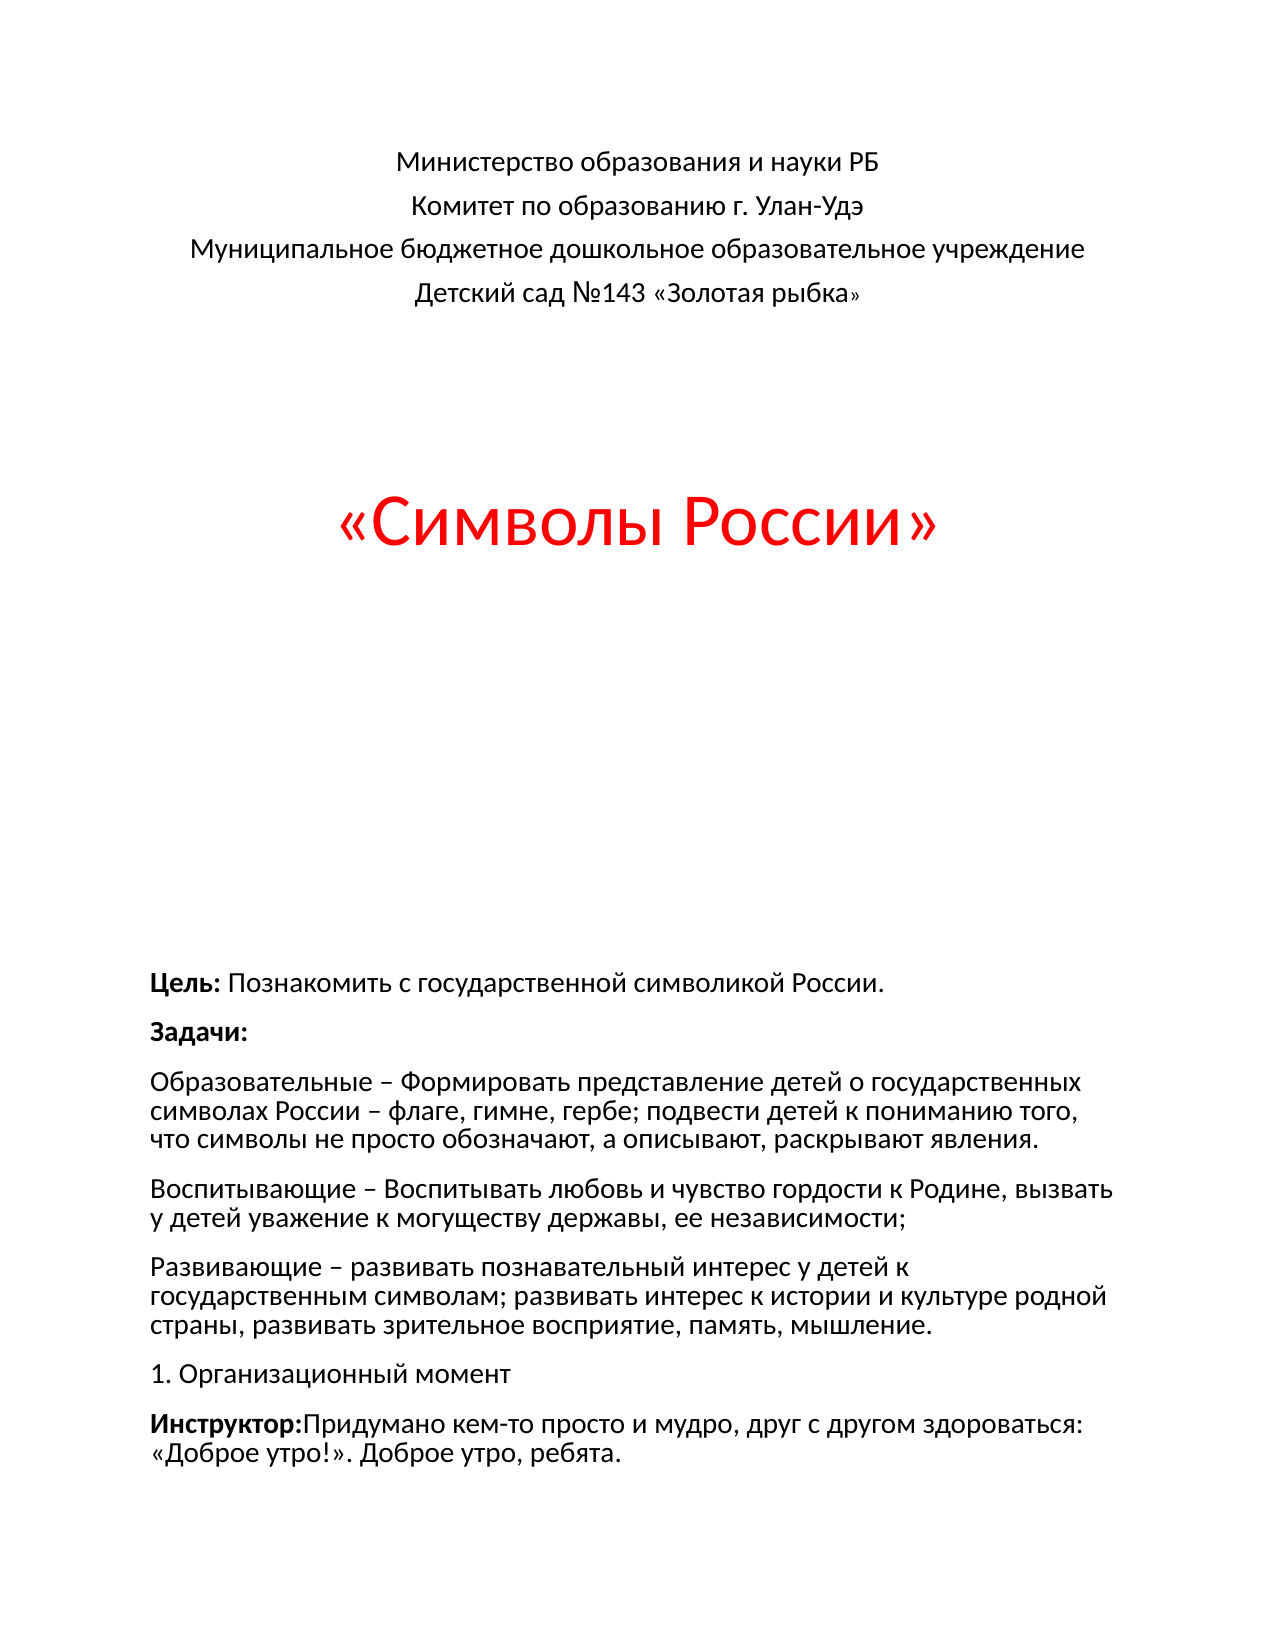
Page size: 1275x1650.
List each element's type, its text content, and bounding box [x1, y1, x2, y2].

text «Символы России» [150, 523, 1125, 552]
text Детский сад №143 «Золотая рыбка» [150, 281, 1125, 308]
text 1. Организационный момент [150, 1361, 1125, 1389]
text Развивающие – развивать познавательный интерес у детей к государственным символам; развивать интерес к истории и культуре родной страны, развивать зрительное восприятие, память, мышление. [150, 1254, 1125, 1340]
text Муниципальное бюджетное дошкольное образовательное учреждение [150, 237, 1125, 264]
text Воспитывающие – Воспитывать любовь и чувство гордости к Родине, вызвать у детей уважение к могуществу державы, ее независимости; [150, 1175, 1125, 1233]
text Министерство образования и науки РБ [150, 150, 1125, 177]
text Инструктор:Придумано кем-то просто и мудро, друг с другом здороваться: «Доброе утро!». Доброе утро, ребята. [150, 1410, 1125, 1468]
text Комитет по образованию г. Улан-Удэ [150, 194, 1125, 221]
text Образовательные – Формировать представление детей о государственных символах России – флаге, гимне, гербе; подвести детей к пониманию того, что символы не просто обозначают, а описывают, раскрывают явления. [150, 1068, 1125, 1154]
text Цель: Познакомить с государственной символикой России. [150, 969, 1125, 998]
text Задачи: [150, 1019, 1125, 1047]
